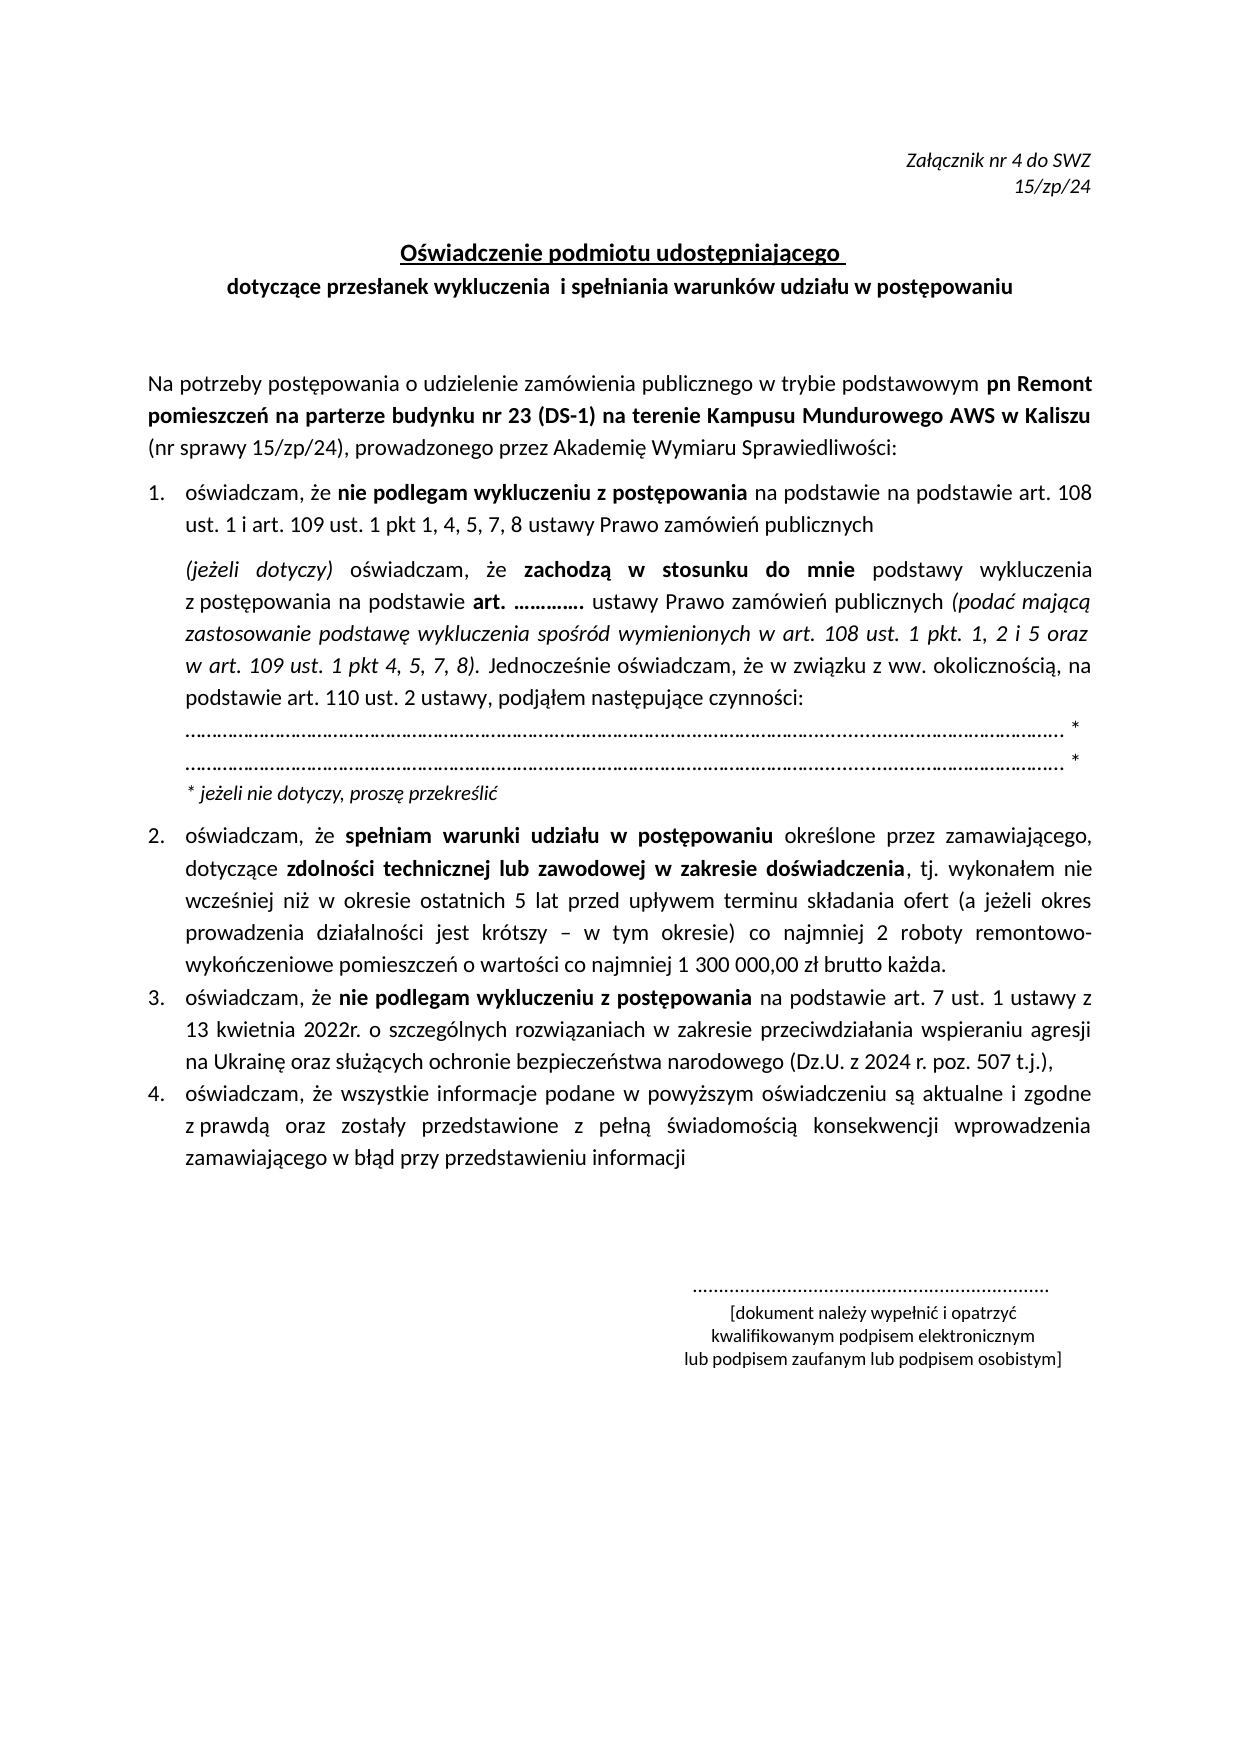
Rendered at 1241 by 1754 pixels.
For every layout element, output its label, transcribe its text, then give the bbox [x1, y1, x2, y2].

text kwalifikowanym podpisem elektronicznym [654, 1324, 1093, 1347]
text .................................................................... [649, 1272, 1093, 1298]
text [dokument należy wypełnić i opatrzyć [654, 1301, 1093, 1324]
subtitle Załącznik nr 4 do SWZ [192, 148, 1093, 173]
text * jeżeli nie dotyczy, proszę przekreślić [185, 780, 1093, 805]
text Oświadczenie podmiotu udostępniającego [148, 237, 1093, 268]
text …………………………………………………………….………………………..…………………............…...……………………... * [185, 748, 1093, 776]
list (jeżeli dotyczy) oświadczam, że zachodzą w stosunku do mnie podstawy wykluczenia z postępowania na podstawie art. …………. ustawy Prawo zamówień publicznych (podać mającą zastosowanie podstawę wykluczenia spośród wymienionych w art. 108 ust. 1 pkt. 1, 2 i 5 oraz w art. 109 ust. 1 pkt 4, 5, 7, 8). Jednocześnie oświadczam, że w związku z ww. okolicznością, na podstawie art. 110 ust. 2 ustawy, podjąłem następujące czynności: [185, 555, 1093, 711]
text dotyczące przesłanek wykluczenia i spełniania warunków udziału w postępowaniu [148, 272, 1093, 300]
list oświadczam, że spełniam warunki udziału w postępowaniu określone przez zamawiającego, dotyczące zdolności technicznej lub zawodowej w zakresie doświadczenia, tj. wykonałem nie wcześniej niż w okresie ostatnich 5 lat przed upływem terminu składania ofert (a jeżeli okres prowadzenia działalności jest krótszy – w tym okresie) co najmniej 2 roboty remontowo-wykończeniowe pomieszczeń o wartości co najmniej 1 300 000,00 zł brutto każda. [148, 822, 1093, 978]
list oświadczam, że wszystkie informacje podane w powyższym oświadczeniu są aktualne i zgodne z prawdą oraz zostały przedstawione z pełną świadomością konsekwencji wprowadzenia zamawiającego w błąd przy przedstawieniu informacji [148, 1079, 1093, 1172]
text lub podpisem zaufanym lub podpisem osobistym] [654, 1347, 1093, 1370]
text Na potrzeby postępowania o udzielenie zamówienia publicznego w trybie podstawowym pn Remont pomieszczeń na parterze budynku nr 23 (DS-1) na terenie Kampusu Mundurowego AWS w Kaliszu (nr sprawy 15/zp/24), prowadzonego przez Akademię Wymiaru Sprawiedliwości: [148, 369, 1093, 461]
list oświadczam, że nie podlegam wykluczeniu z postępowania na podstawie na podstawie art. 108 ust. 1 i art. 109 ust. 1 pkt 1, 4, 5, 7, 8 ustawy Prawo zamówień publicznych [148, 478, 1093, 538]
text …………………………………………………………….………………………..…………………............…...……………………... * [185, 716, 1093, 744]
list oświadczam, że nie podlegam wykluczeniu z postępowania na podstawie art. 7 ust. 1 ustawy z 13 kwietnia 2022r. o szczególnych rozwiązaniach w zakresie przeciwdziałania wspieraniu agresji na Ukrainę oraz służących ochronie bezpieczeństwa narodowego (Dz.U. z 2024 r. poz. 507 t.j.), [148, 983, 1093, 1075]
text 15/zp/24 [148, 173, 1093, 198]
